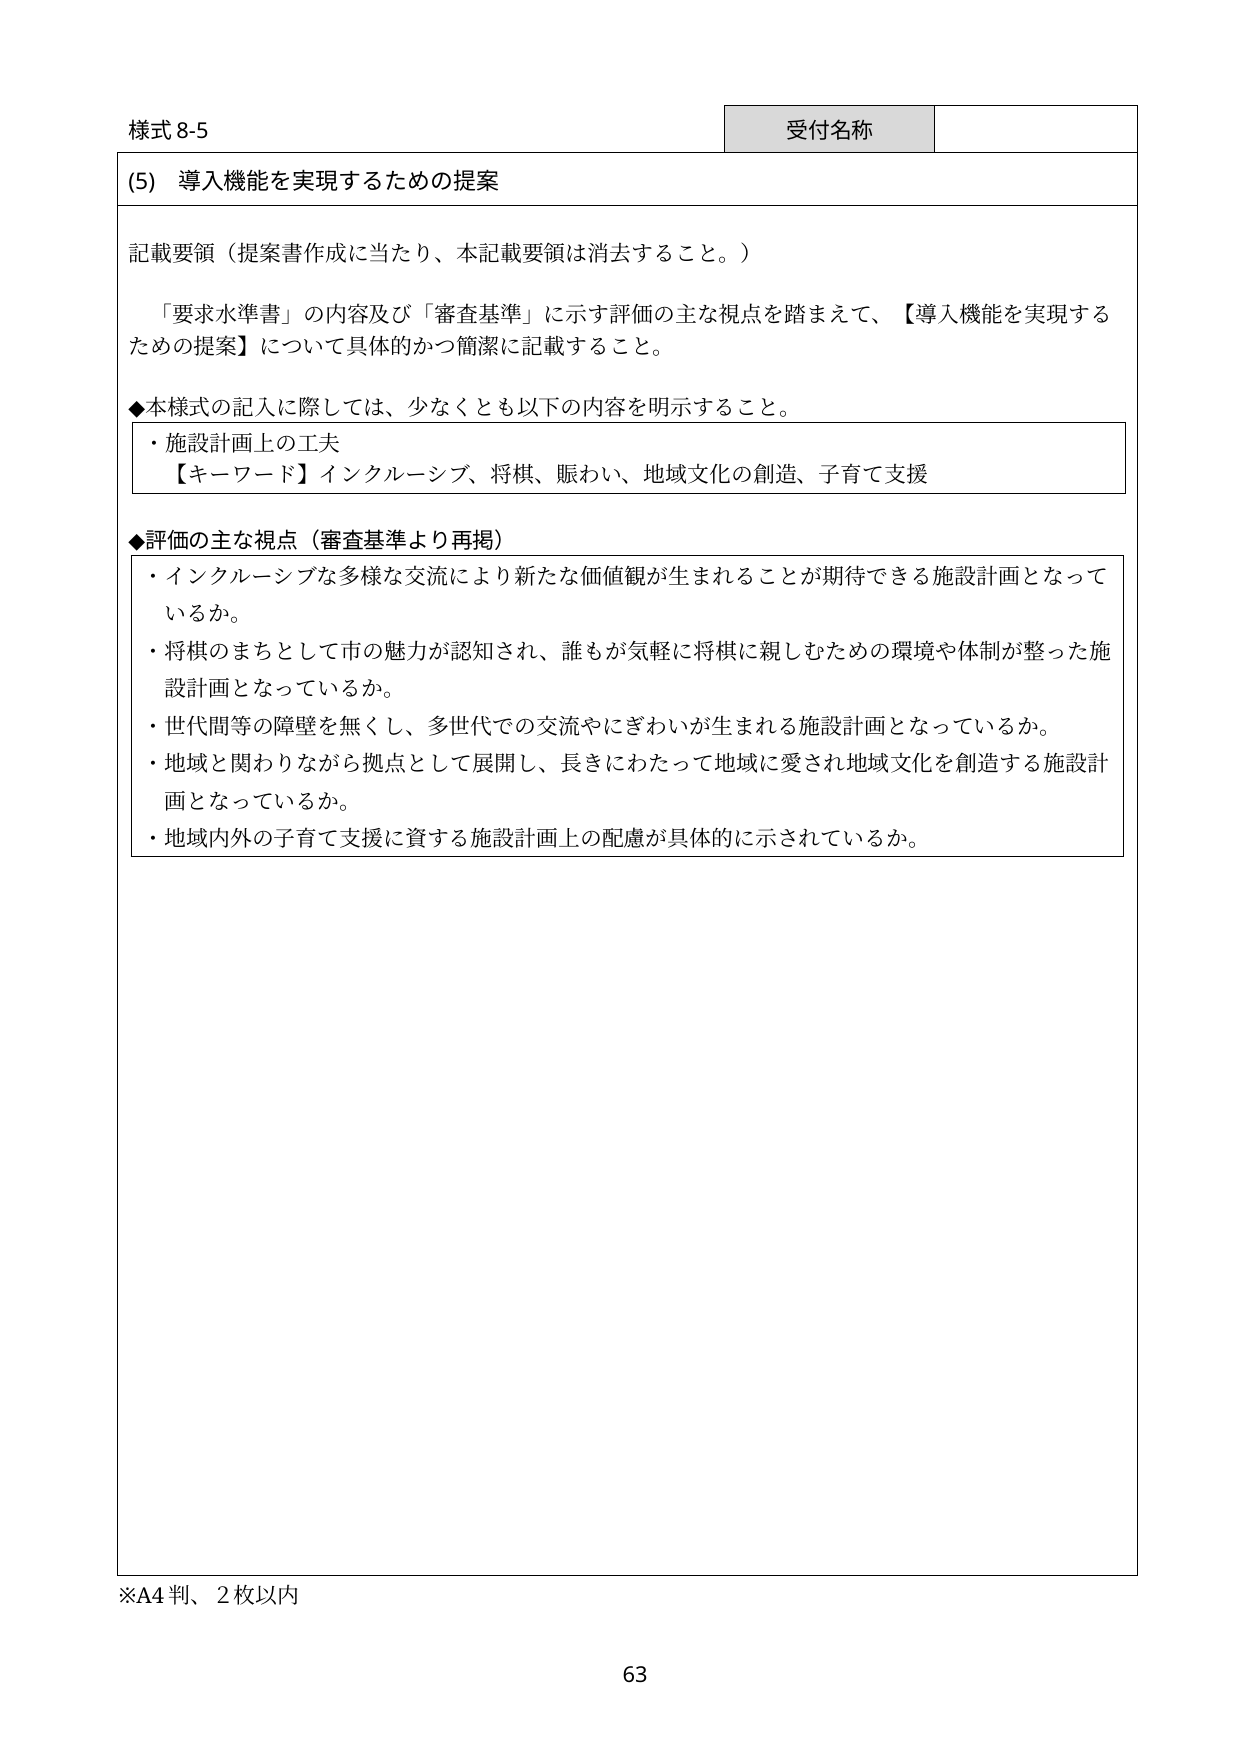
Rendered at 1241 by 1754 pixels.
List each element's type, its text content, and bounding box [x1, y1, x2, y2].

text ※A4判、２枚以内 [118, 1576, 1152, 1613]
table_cell 記載要領（提案書作成に当たり、本記載要領は消去すること。） 「要求水準書」の内容及び「審査基準」に示す評価の主な視点を踏まえて、【導入機能を実現するための提案】について具体的かつ簡潔に記載すること。 ◆本様式の記入に際しては、少なくとも以下の内容を明示すること。 ◆評価の主な視点（審査基準より再掲） [118, 206, 1137, 1575]
table_cell (5) 導入機能を実現するための提案 [118, 153, 1137, 205]
table_header [935, 106, 1137, 152]
table_header 受付名称 [725, 106, 934, 152]
table_header 様式8-5 [118, 105, 724, 152]
